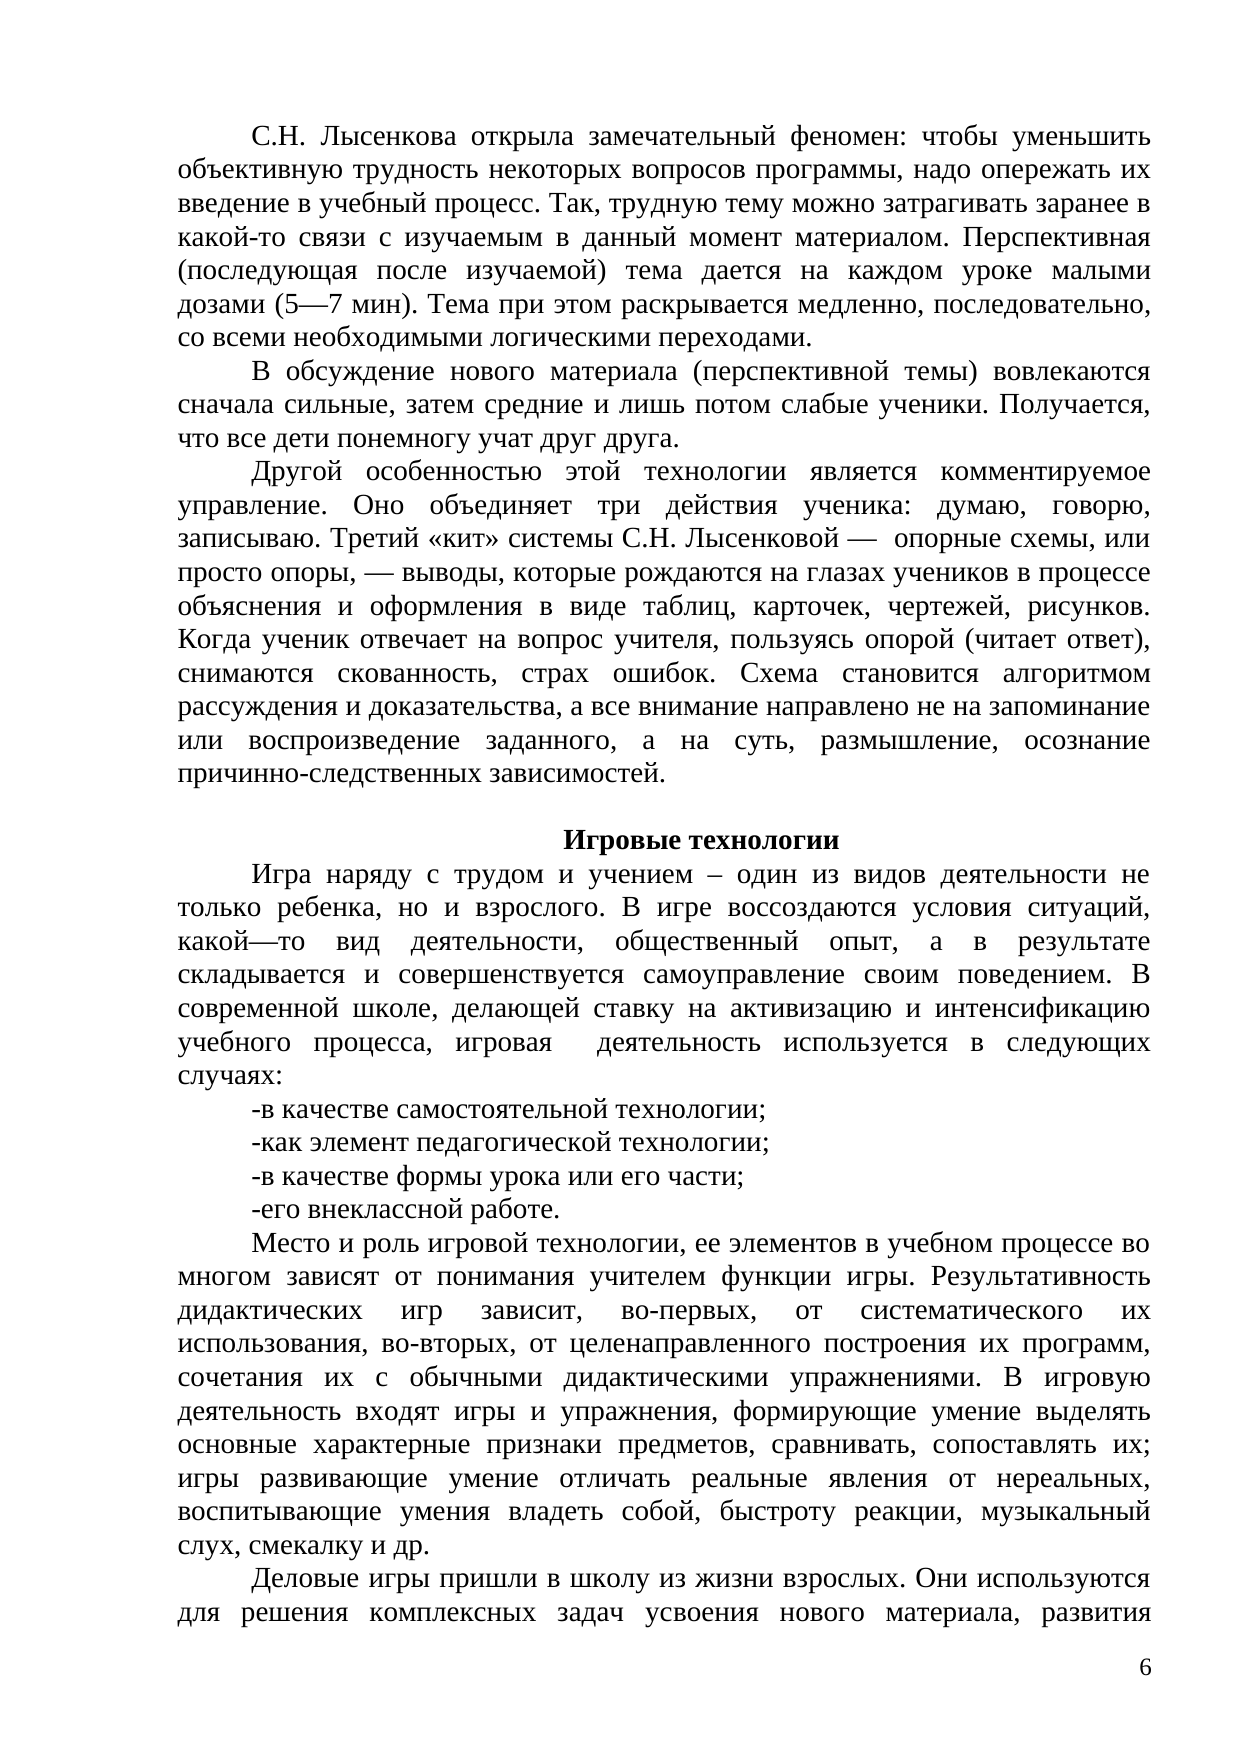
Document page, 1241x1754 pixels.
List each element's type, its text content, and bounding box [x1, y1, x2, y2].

text -как элемент педагогической технологии; [177, 1124, 1152, 1158]
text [177, 1560, 1152, 1627]
text В обсуждение нового материала (перспективной темы) вовлекаются сначала сильные, затем средние и лишь потом слабые ученики. Получается, что все дети понемногу учат друг друга. [177, 353, 1152, 453]
text -его внеклассной работе. [177, 1191, 1152, 1225]
text С.Н. Лысенкова открыла замечательный феномен: чтобы уменьшить объективную трудность некоторых вопросов программы, надо опережать их введение в учебный процесс. Так, трудную тему можно затрагивать заранее в какой-то связи с изучаемым в данный момент материалом. Перспективная (последующая после изучаемой) тема дается на каждом уроке малыми дозами (5—7 мин). Тема при этом раскрывается медленно, последовательно, со всеми необходимыми логическими переходами. [177, 118, 1152, 353]
text -в качестве самостоятельной технологии; [177, 1091, 1152, 1124]
text Игровые технологии [177, 822, 1152, 856]
text Игра наряду с трудом и учением – один из видов деятельности не только ребенка, но и взрослого. В игре воссоздаются условия ситуаций, какой—то вид деятельности, общественный опыт, а в результате складывается и совершенствуется самоуправление своим поведением. В современной школе, делающей ставку на активизацию и интенсификацию учебного процесса, игровая деятельность используется в следующих случаях: [177, 856, 1152, 1091]
text Другой особенностью этой технологии является комментируемое управление. Оно объединяет три действия ученика: думаю, говорю, записываю. Третий «кит» системы С.Н. Лысенковой — опорные схемы, или просто опоры, — выводы, которые рождаются на глазах учеников в процессе объяснения и оформления в виде таблиц, карточек, чертежей, рисунков. Когда ученик отвечает на вопрос учителя, пользуясь опорой (читает ответ), снимаются скованность, страх ошибок. Схема становится алгоритмом рассуждения и доказательства, а все внимание направлено не на запоминание или воспроизведение заданного, а на суть, размышление, осознание причинно-следственных зависимостей. [177, 453, 1152, 789]
text -в качестве формы урока или его части; [177, 1158, 1152, 1191]
text Место и роль игровой технологии, ее элементов в учебном процессе во многом зависят от понимания учителем функции игры. Результативность дидактических игр зависит, во-первых, от систематического их использования, во-вторых, от целенаправленного построения их программ, сочетания их с обычными дидактическими упражнениями. В игровую деятельность входят игры и упражнения, формирующие умение выделять основные характерные признаки предметов, сравнивать, сопоставлять их; игры развивающие умение отличать реальные явления от нереальных, воспитывающие умения владеть собой, быстроту реакции, музыкальный слух, смекалку и др. [177, 1225, 1152, 1560]
